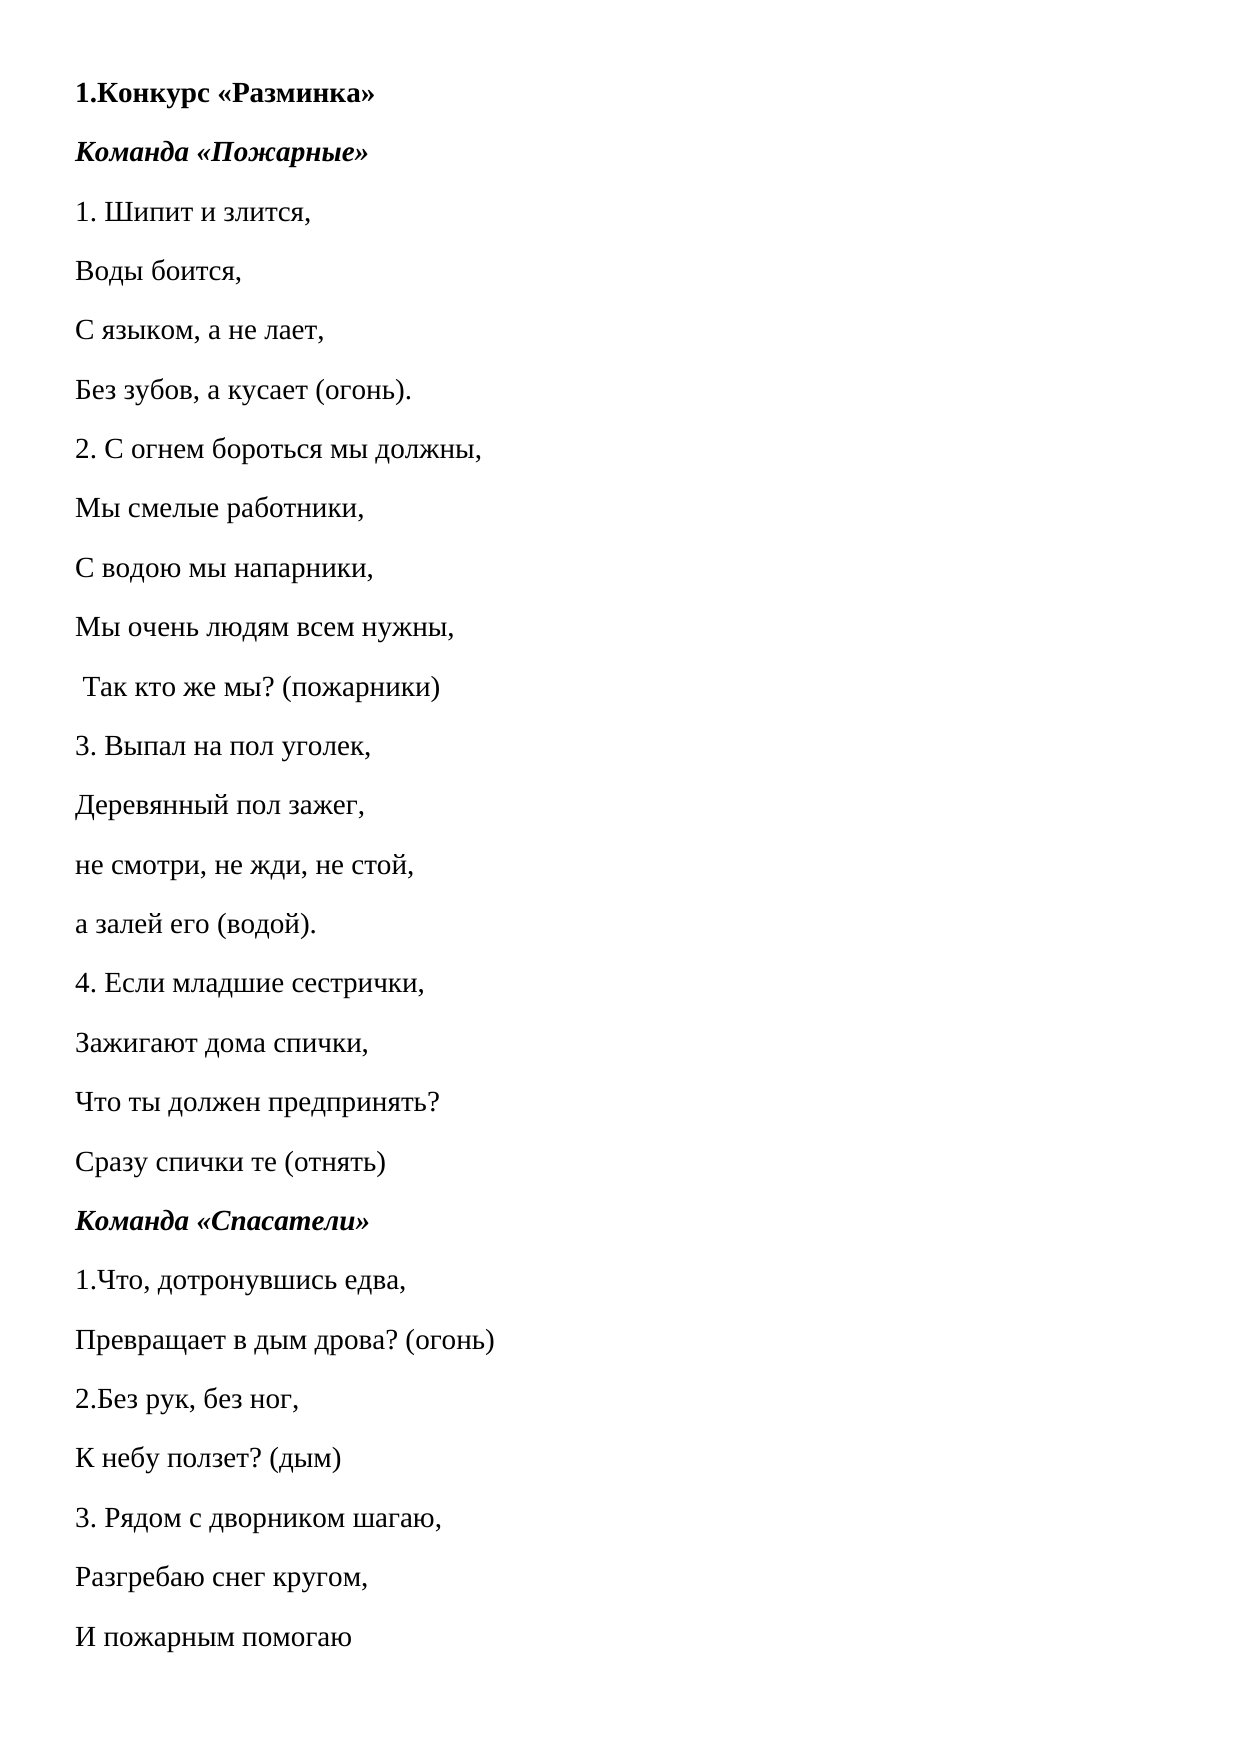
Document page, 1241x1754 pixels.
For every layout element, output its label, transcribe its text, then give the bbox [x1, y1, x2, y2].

text Что ты должен предпринять? [75, 1084, 1165, 1118]
text Так кто же мы? (пожарники) [75, 669, 1165, 702]
text Мы очень людям всем нужны, [75, 609, 1165, 643]
text 4. Если младшие сестрички, [75, 966, 1165, 999]
text Команда «Спасатели» [75, 1203, 1165, 1237]
text 1. Шипит и злится, [75, 194, 1165, 227]
text 1.Конкурс «Разминка» [75, 75, 1165, 108]
text 2. С огнем бороться мы должны, [75, 431, 1165, 465]
text не смотри, не жди, не стой, [75, 847, 1165, 880]
text С водою мы напарники, [75, 550, 1165, 583]
text Воды боится, [75, 253, 1165, 287]
text Превращает в дым дрова? (огонь) [75, 1322, 1165, 1355]
text Мы смелые работники, [75, 491, 1165, 524]
text 3. Рядом с дворником шагаю, [75, 1500, 1165, 1533]
text 3. Выпал на пол уголек, [75, 728, 1165, 762]
text Зажигают дома спички, [75, 1025, 1165, 1058]
text С языком, а не лает, [75, 312, 1165, 346]
text Команда «Пожарные» [75, 134, 1165, 168]
text 2.Без рук, без ног, [75, 1381, 1165, 1415]
text Деревянный пол зажег, [75, 787, 1165, 821]
text Сразу спички те (отнять) [75, 1144, 1165, 1177]
text И пожарным помогаю [75, 1619, 1165, 1652]
text Без зубов, а кусает (огонь). [75, 372, 1165, 405]
text К небу ползет? (дым) [75, 1441, 1165, 1474]
text а залей его (водой). [75, 906, 1165, 940]
text 1.Что, дотронувшись едва, [75, 1262, 1165, 1296]
text Разгребаю снег кругом, [75, 1559, 1165, 1593]
